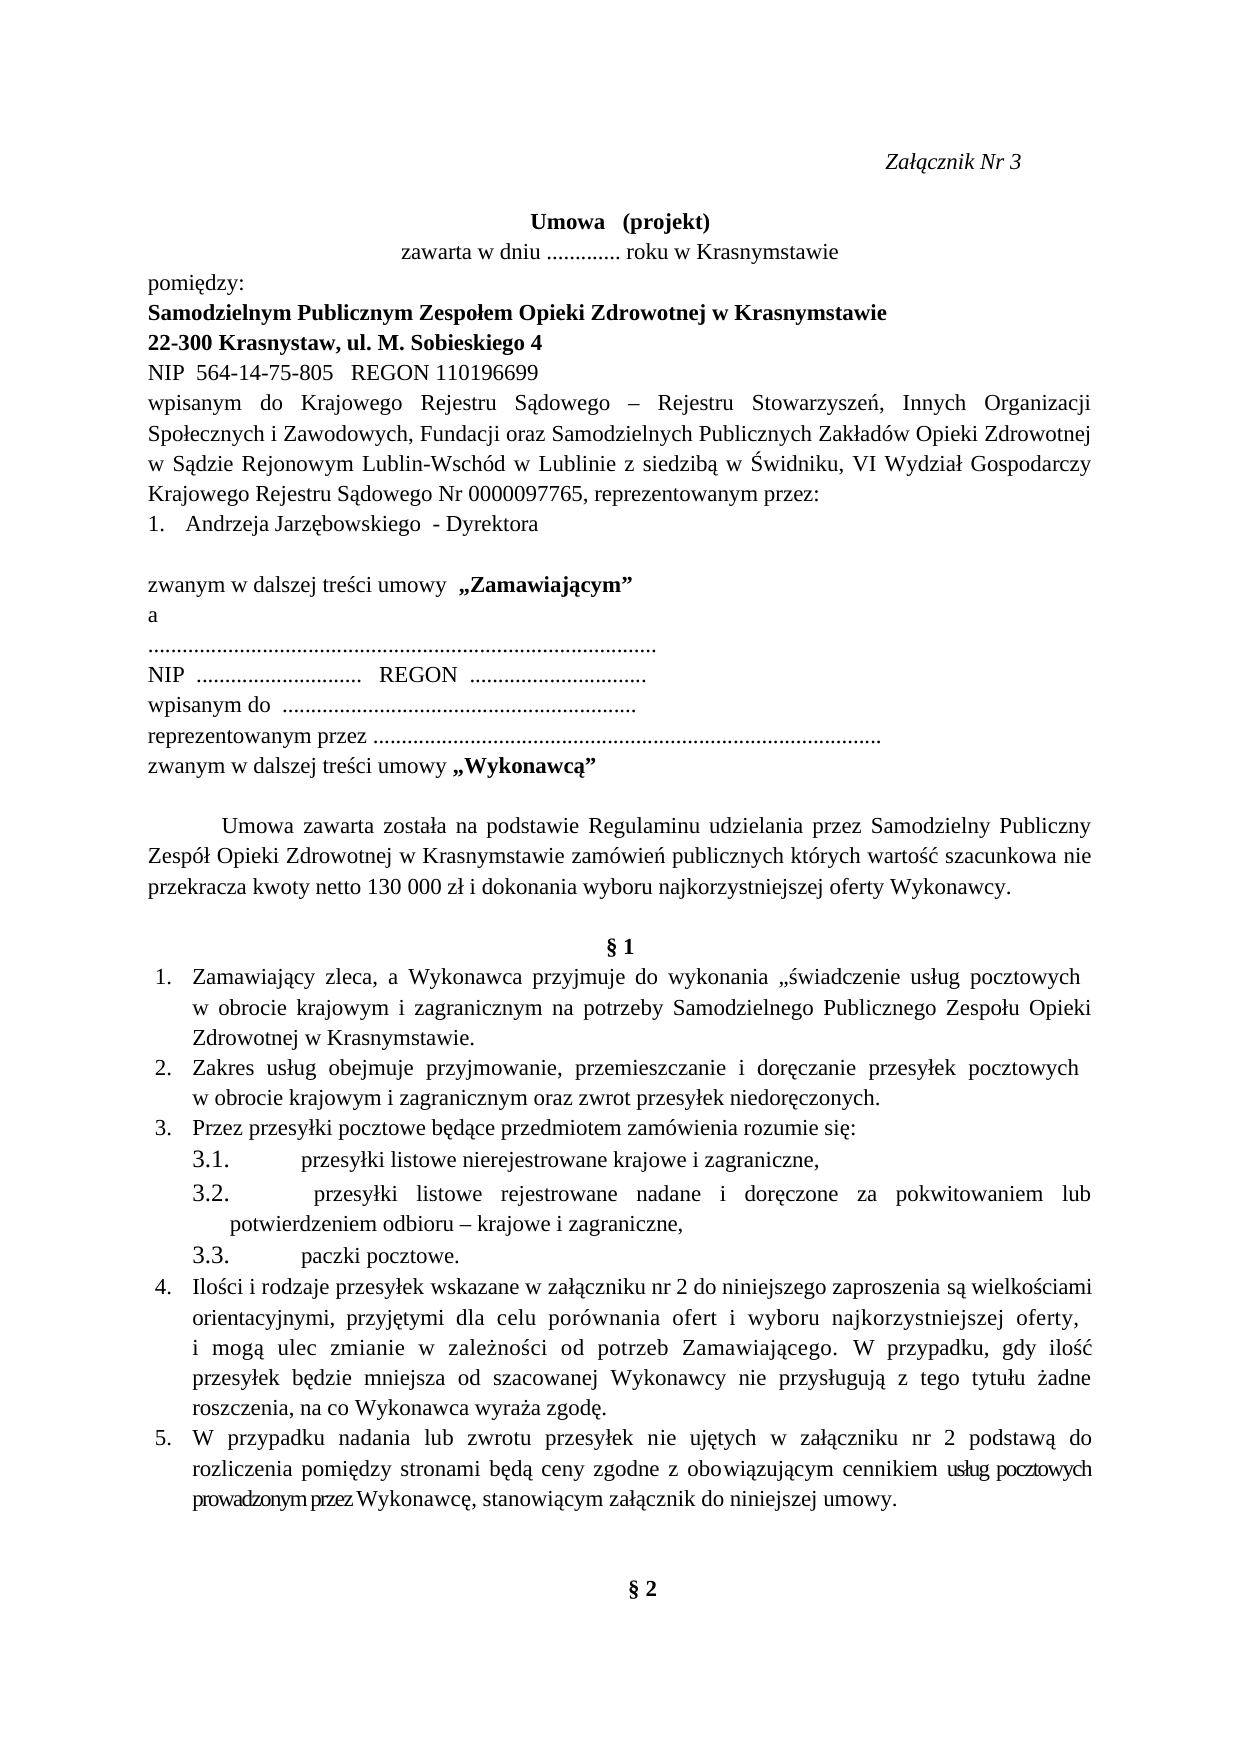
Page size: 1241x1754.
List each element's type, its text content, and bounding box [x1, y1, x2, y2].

list § 2 [192, 1576, 1093, 1602]
list W przypadku nadania lub zwrotu przesyłek nie ujętych w załączniku nr 2 podstawą do rozliczenia pomiędzy stronami będą ceny zgodne z obowiązującym cennikiem usług pocztowych prowadzonym przez Wykonawcę, stanowiącym załącznik do niniejszej umowy. [154, 1424, 1093, 1511]
text Umowa zawarta została na podstawie Regulaminu udzielania przez Samodzielny Publiczny Zespół Opieki Zdrowotnej w Krasnymstawie zamówień publicznych których wartość szacunkowa nie przekracza kwoty netto 130 000 zł i dokonania wyboru najkorzystniejszej oferty Wykonawcy. [148, 812, 1093, 899]
text NIP ............................. REGON ............................... [148, 661, 1093, 688]
list Przez przesyłki pocztowe będące przedmiotem zamówienia rozumie się: [154, 1114, 1093, 1141]
text Załącznik Nr 3 [148, 148, 1093, 174]
list Zakres usług obejmuje przyjmowanie, przemieszczanie i doręczanie przesyłek pocztowych w obrocie krajowym i zagranicznym oraz zwrot przesyłek niedoręczonych. [154, 1054, 1093, 1111]
text pomiędzy: [148, 268, 1093, 295]
list paczki pocztowe. [192, 1240, 1093, 1269]
list Ilości i rodzaje przesyłek wskazane w załączniku nr 2 do niniejszego zaproszenia są wielkościami orientacyjnymi, przyjętymi dla celu porównania ofert i wyboru najkorzystniejszej oferty, i mogą ulec zmianie w zależności od potrzeb Zamawiającego. W przypadku, gdy ilość przesyłek będzie mniejsza od szacowanej Wykonawcy nie przysługują z tego tytułu żadne roszczenia, na co Wykonawca wyraża zgodę. [154, 1273, 1093, 1421]
list przesyłki listowe nierejestrowane krajowe i zagraniczne, [192, 1144, 1093, 1173]
text reprezentowanym przez ......................................................................................... [148, 722, 1093, 748]
text zwanym w dalszej treści umowy „Zamawiającym” [148, 571, 1093, 597]
list Zamawiający zleca, a Wykonawca przyjmuje do wykonania „świadczenie usług pocztowych w obrocie krajowym i zagranicznym na potrzeby Samodzielnego Publicznego Zespołu Opieki Zdrowotnej w Krasnymstawie. [154, 963, 1093, 1050]
list przesyłki listowe rejestrowane nadane i doręczone za pokwitowaniem lub potwierdzeniem odbioru – krajowe i zagraniczne, [192, 1178, 1093, 1237]
text a [148, 601, 1093, 627]
text wpisanym do .............................................................. [148, 691, 1093, 718]
list Andrzeja Jarzębowskiego - Dyrektora [148, 510, 1093, 537]
text 22-300 Krasnystaw, ul. M. Sobieskiego 4 [148, 329, 1093, 355]
text NIP 564-14-75-805 REGON 110196699 [148, 359, 1093, 386]
text Samodzielnym Publicznym Zespołem Opieki Zdrowotnej w Krasnymstawie [148, 299, 1093, 325]
text zawarta w dniu ............. roku w Krasnymstawie [148, 238, 1093, 265]
text ......................................................................................... [148, 631, 1093, 657]
text Umowa (projekt) [148, 208, 1093, 234]
text § 1 [148, 933, 1093, 959]
text wpisanym do Krajowego Rejestru Sądowego – Rejestru Stowarzyszeń, Innych Organizacji Społecznych i Zawodowych, Fundacji oraz Samodzielnych Publicznych Zakładów Opieki Zdrowotnej w Sądzie Rejonowym Lublin-Wschód w Lublinie z siedzibą w Świdniku, VI Wydział Gospodarczy Krajowego Rejestru Sądowego Nr 0000097765, reprezentowanym przez: [148, 389, 1093, 506]
text zwanym w dalszej treści umowy „Wykonawcą” [148, 752, 1093, 778]
